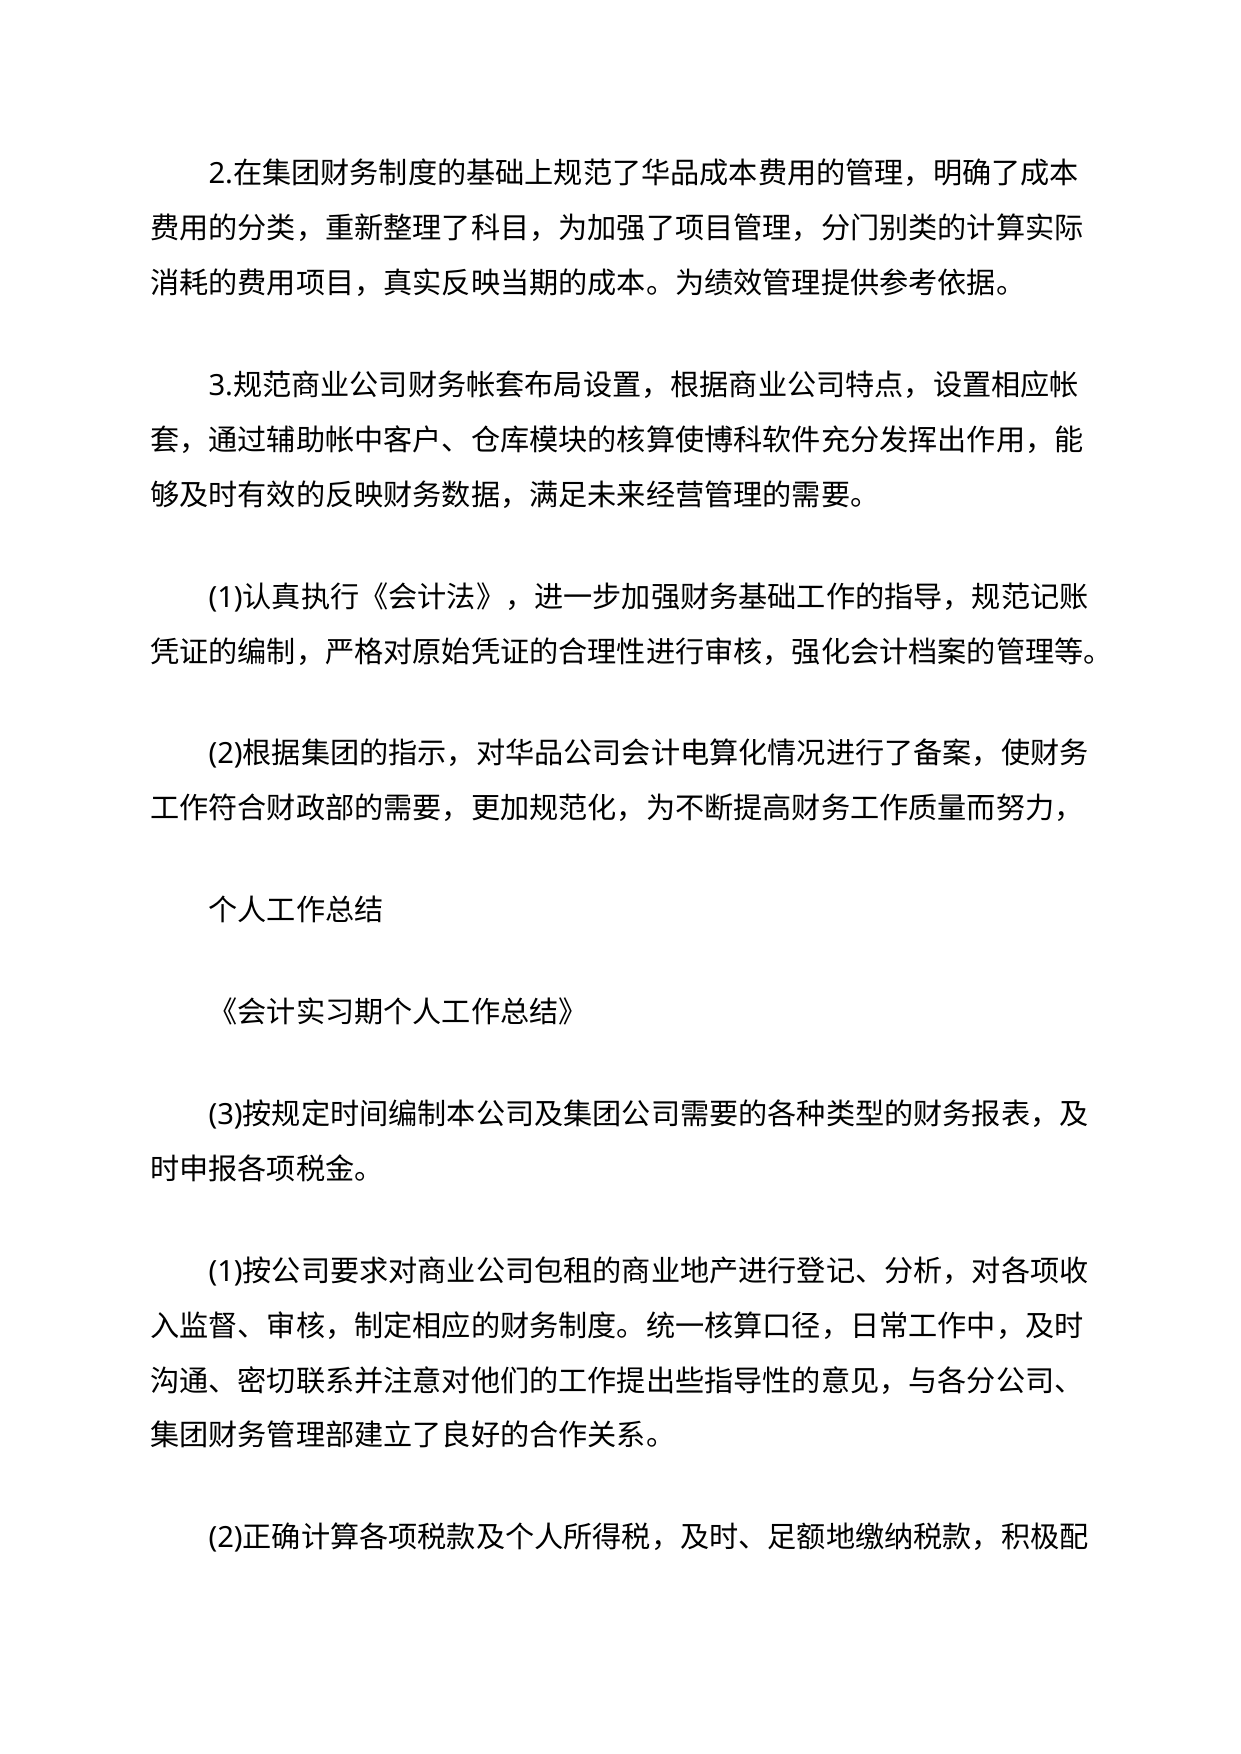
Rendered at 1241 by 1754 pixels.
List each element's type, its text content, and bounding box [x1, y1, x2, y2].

text (1)按公司要求对商业公司包租的商业地产进行登记、分析，对各项收入监督、审核，制定相应的财务制度。统一核算口径，日常工作中，及时沟通、密切联系并注意对他们的工作提出些指导性的意见，与各分公司、集团财务管理部建立了良好的合作关系。 [150, 1247, 1090, 1454]
text 《会计实习期个人工作总结》 [150, 989, 1090, 1031]
text (2)根据集团的指示，对华品公司会计电算化情况进行了备案，使财务工作符合财政部的需要，更加规范化，为不断提高财务工作质量而努力， [150, 730, 1090, 827]
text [150, 1514, 1090, 1556]
text (1)认真执行《会计法》，进一步加强财务基础工作的指导，规范记账凭证的编制，严格对原始凭证的合理性进行审核，强化会计档案的管理等。 [150, 573, 1090, 671]
text 3.规范商业公司财务帐套布局设置，根据商业公司特点，设置相应帐套，通过辅助帐中客户、仓库模块的核算使博科软件充分发挥出作用，能够及时有效的反映财务数据，满足未来经营管理的需要。 [150, 362, 1090, 514]
text 个人工作总结 [150, 887, 1090, 929]
text 2.在集团财务制度的基础上规范了华品成本费用的管理，明确了成本费用的分类，重新整理了科目，为加强了项目管理，分门别类的计算实际消耗的费用项目，真实反映当期的成本。为绩效管理提供参考依据。 [150, 150, 1090, 302]
text (3)按规定时间编制本公司及集团公司需要的各种类型的财务报表，及时申报各项税金。 [150, 1090, 1090, 1188]
